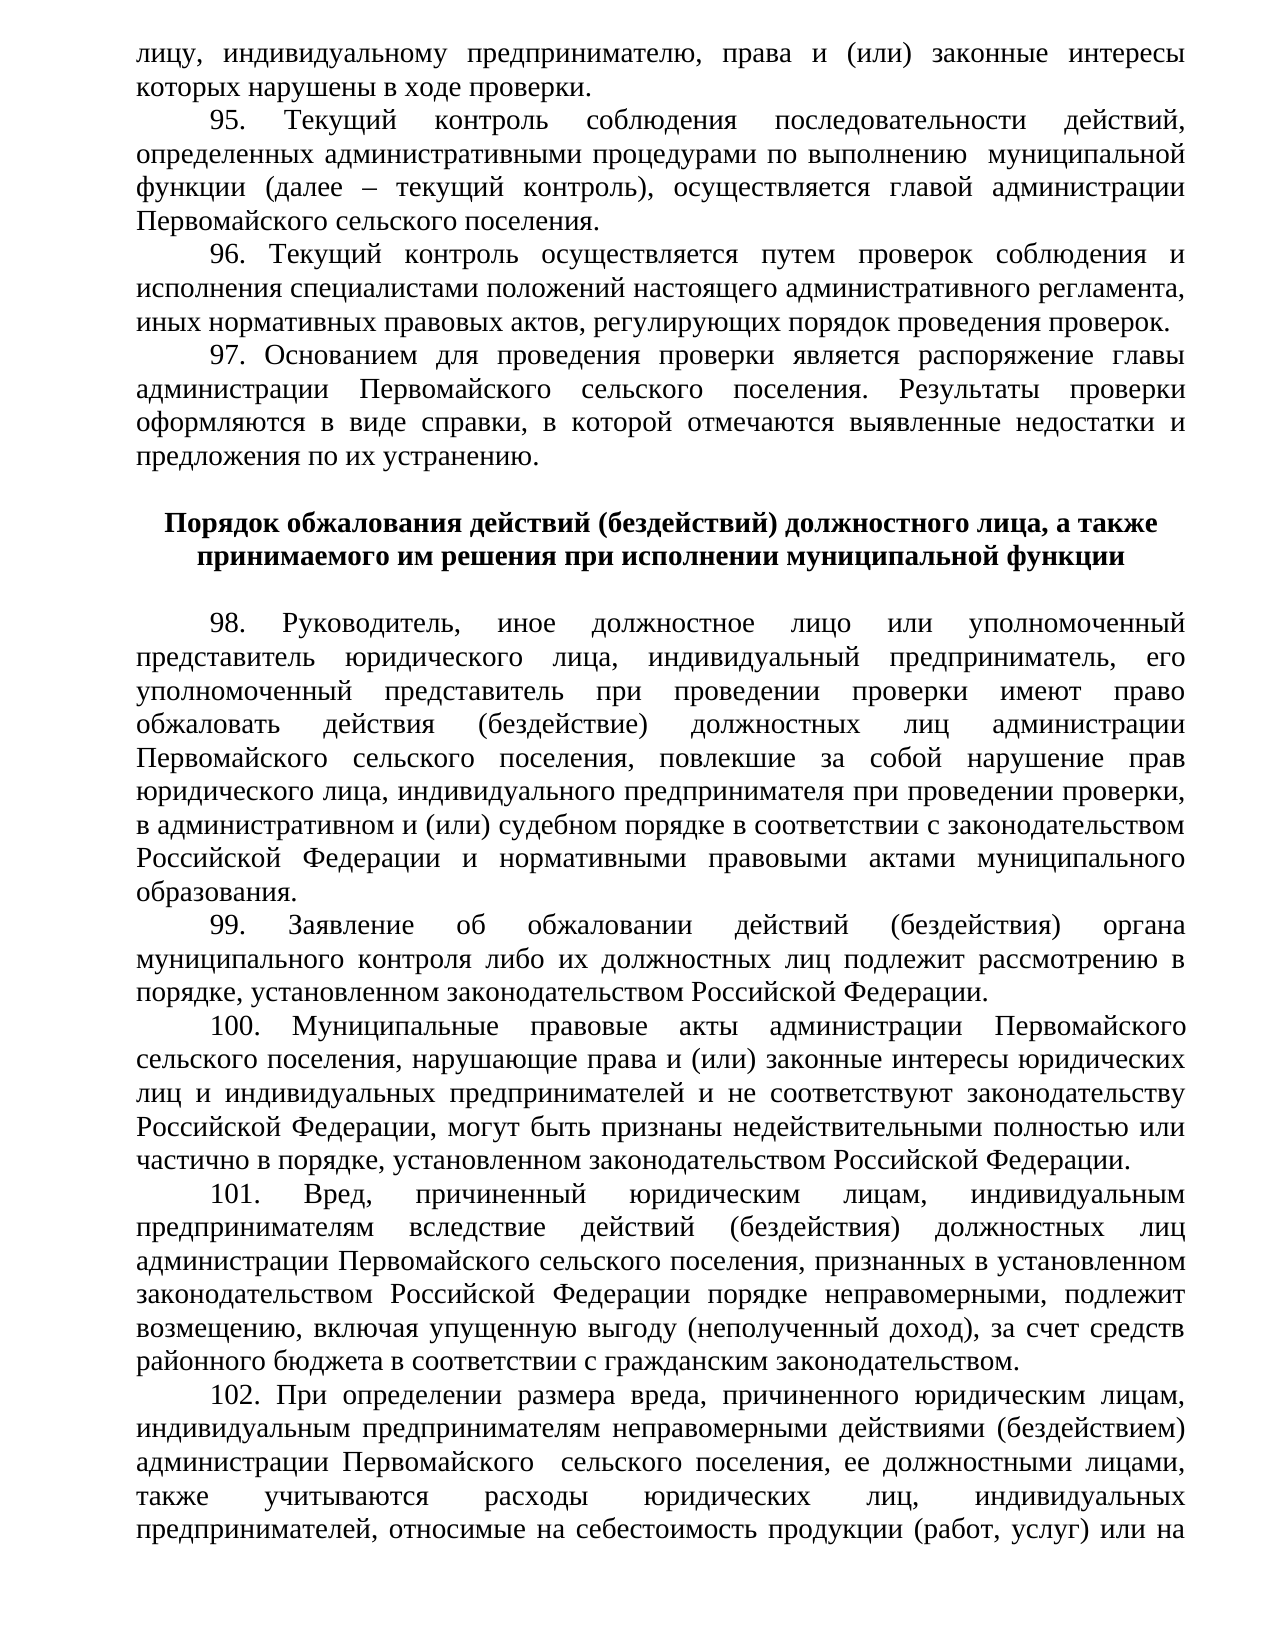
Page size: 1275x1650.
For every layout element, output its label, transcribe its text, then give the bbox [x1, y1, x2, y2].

text 97. Основанием для проведения проверки является распоряжение главы администрации Первомайского сельского поселения. Результаты проверки оформляются в виде справки, в которой отмечаются выявленные недостатки и предложения по их устранению. [136, 337, 1186, 471]
text 101. Вред, причиненный юридическим лицам, индивидуальным предпринимателям вследствие действий (бездействия) должностных лиц администрации Первомайского сельского поселения, признанных в установленном законодательством Российской Федерации порядке неправомерными, подлежит возмещению, включая упущенную выгоду (неполученный доход), за счет средств районного бюджета в соответствии с гражданским законодательством. [136, 1176, 1186, 1377]
text 100. Муниципальные правовые акты администрации Первомайского сельского поселения, нарушающие права и (или) законные интересы юридических лиц и индивидуальных предпринимателей и не соответствуют законодательству Российской Федерации, могут быть признаны недействительными полностью или частично в порядке, установленном законодательством Российской Федерации. [136, 1008, 1186, 1176]
text 95. Текущий контроль соблюдения последовательности действий, определенных административными процедурами по выполнению муниципальной функции (далее – текущий контроль), осуществляется главой администрации Первомайского сельского поселения. [136, 102, 1186, 237]
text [136, 1377, 1186, 1545]
text 98. Руководитель, иное должностное лицо или уполномоченный представитель юридического лица, индивидуальный предприниматель, его уполномоченный представитель при проведении проверки имеют право обжаловать действия (бездействие) должностных лиц администрации Первомайского сельского поселения, повлекшие за собой нарушение прав юридического лица, индивидуального предпринимателя при проведении проверки, в административном и (или) судебном порядке в соответствии с законодательством Российской Федерации и нормативными правовыми актами муниципального образования. [136, 606, 1186, 907]
text 99. Заявление об обжаловании действий (бездействия) органа муниципального контроля либо их должностных лиц подлежит рассмотрению в порядке, установленном законодательством Российской Федерации. [136, 907, 1186, 1008]
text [136, 35, 1186, 102]
text Порядок обжалования действий (бездействий) должностного лица, а также принимаемого им решения при исполнении муниципальной функции [136, 505, 1186, 572]
text 96. Текущий контроль осуществляется путем проверок соблюдения и исполнения специалистами положений настоящего административного регламента, иных нормативных правовых актов, регулирующих порядок проведения проверок. [136, 237, 1186, 337]
